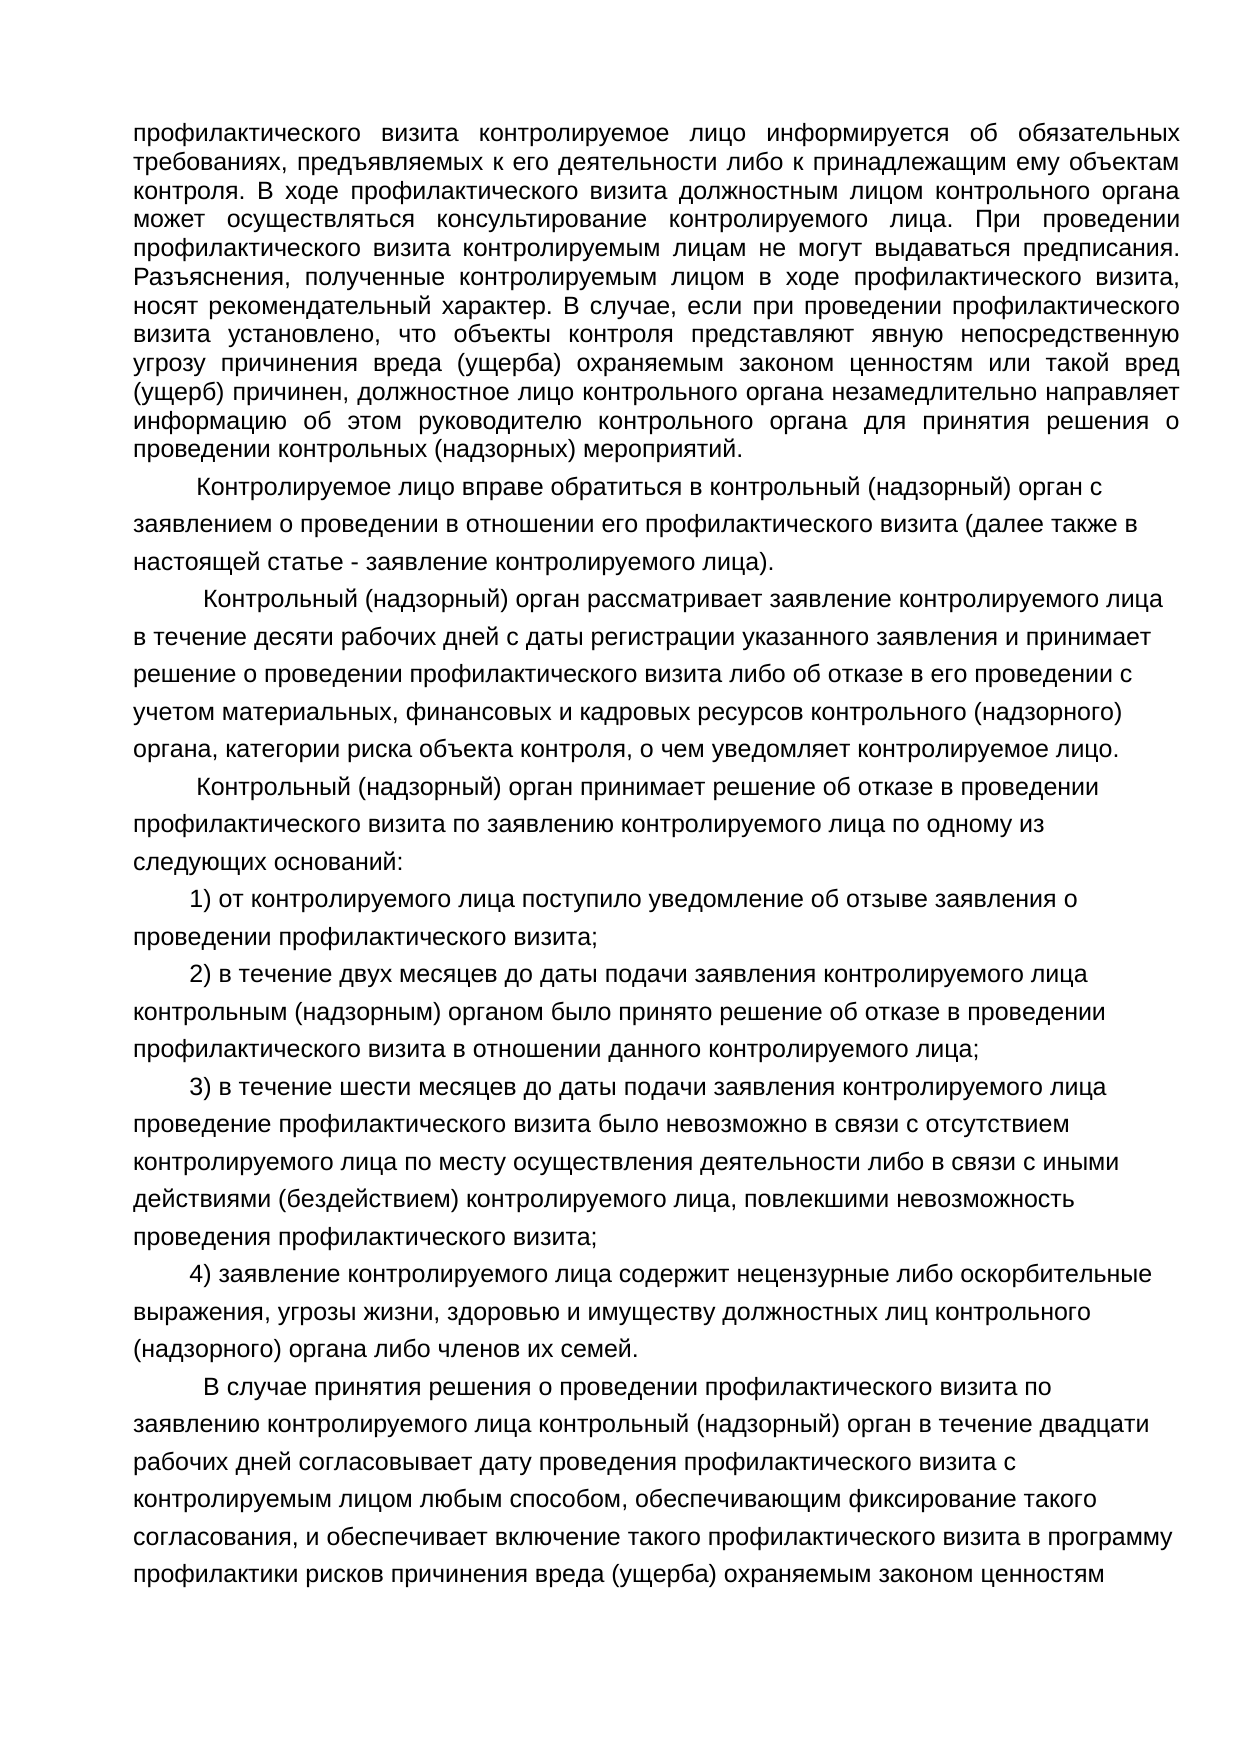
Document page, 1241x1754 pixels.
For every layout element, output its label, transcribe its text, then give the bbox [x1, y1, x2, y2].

text 2) в течение двух месяцев до даты подачи заявления контролируемого лица контрольным (надзорным) органом было принято решение об отказе в проведении профилактического визита в отношении данного контролируемого лица; [133, 951, 1181, 1063]
text 4) заявление контролируемого лица содержит нецензурные либо оскорбительные выражения, угрозы жизни, здоровью и имуществу должностных лиц контрольного (надзорного) органа либо членов их семей. [133, 1251, 1181, 1363]
text Контрольный (надзорный) орган рассматривает заявление контролируемого лица в течение десяти рабочих дней с даты регистрации указанного заявления и принимает решение о проведении профилактического визита либо об отказе в его проведении с учетом материальных, финансовых и кадровых ресурсов контрольного (надзорного) органа, категории риска объекта контроля, о чем уведомляет контролируемое лицо. [133, 576, 1181, 763]
text 1) от контролируемого лица поступило уведомление об отзыве заявления о проведении профилактического визита; [133, 876, 1181, 951]
text Контролируемое лицо вправе обратиться в контрольный (надзорный) орган с заявлением о проведении в отношении его профилактического визита (далее также в настоящей статье - заявление контролируемого лица). [133, 463, 1181, 576]
text 3) в течение шести месяцев до даты подачи заявления контролируемого лица проведение профилактического визита было невозможно в связи с отсутствием контролируемого лица по месту осуществления деятельности либо в связи с иными действиями (бездействием) контролируемого лица, повлекшими невозможность проведения профилактического визита; [133, 1063, 1181, 1251]
text В случае принятия решения о проведении профилактического визита по заявлению контролируемого лица контрольный (надзорный) орган в течение двадцати рабочих дней согласовывает дату проведения профилактического визита с контролируемым лицом любым способом, обеспечивающим фиксирование такого согласования, и обеспечивает включение такого профилактического визита в программу профилактики рисков причинения вреда (ущерба) охраняемым законом ценностям [133, 1363, 1181, 1588]
text Контрольный (надзорный) орган принимает решение об отказе в проведении профилактического визита по заявлению контролируемого лица по одному из следующих оснований: [133, 763, 1181, 876]
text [133, 118, 1181, 463]
